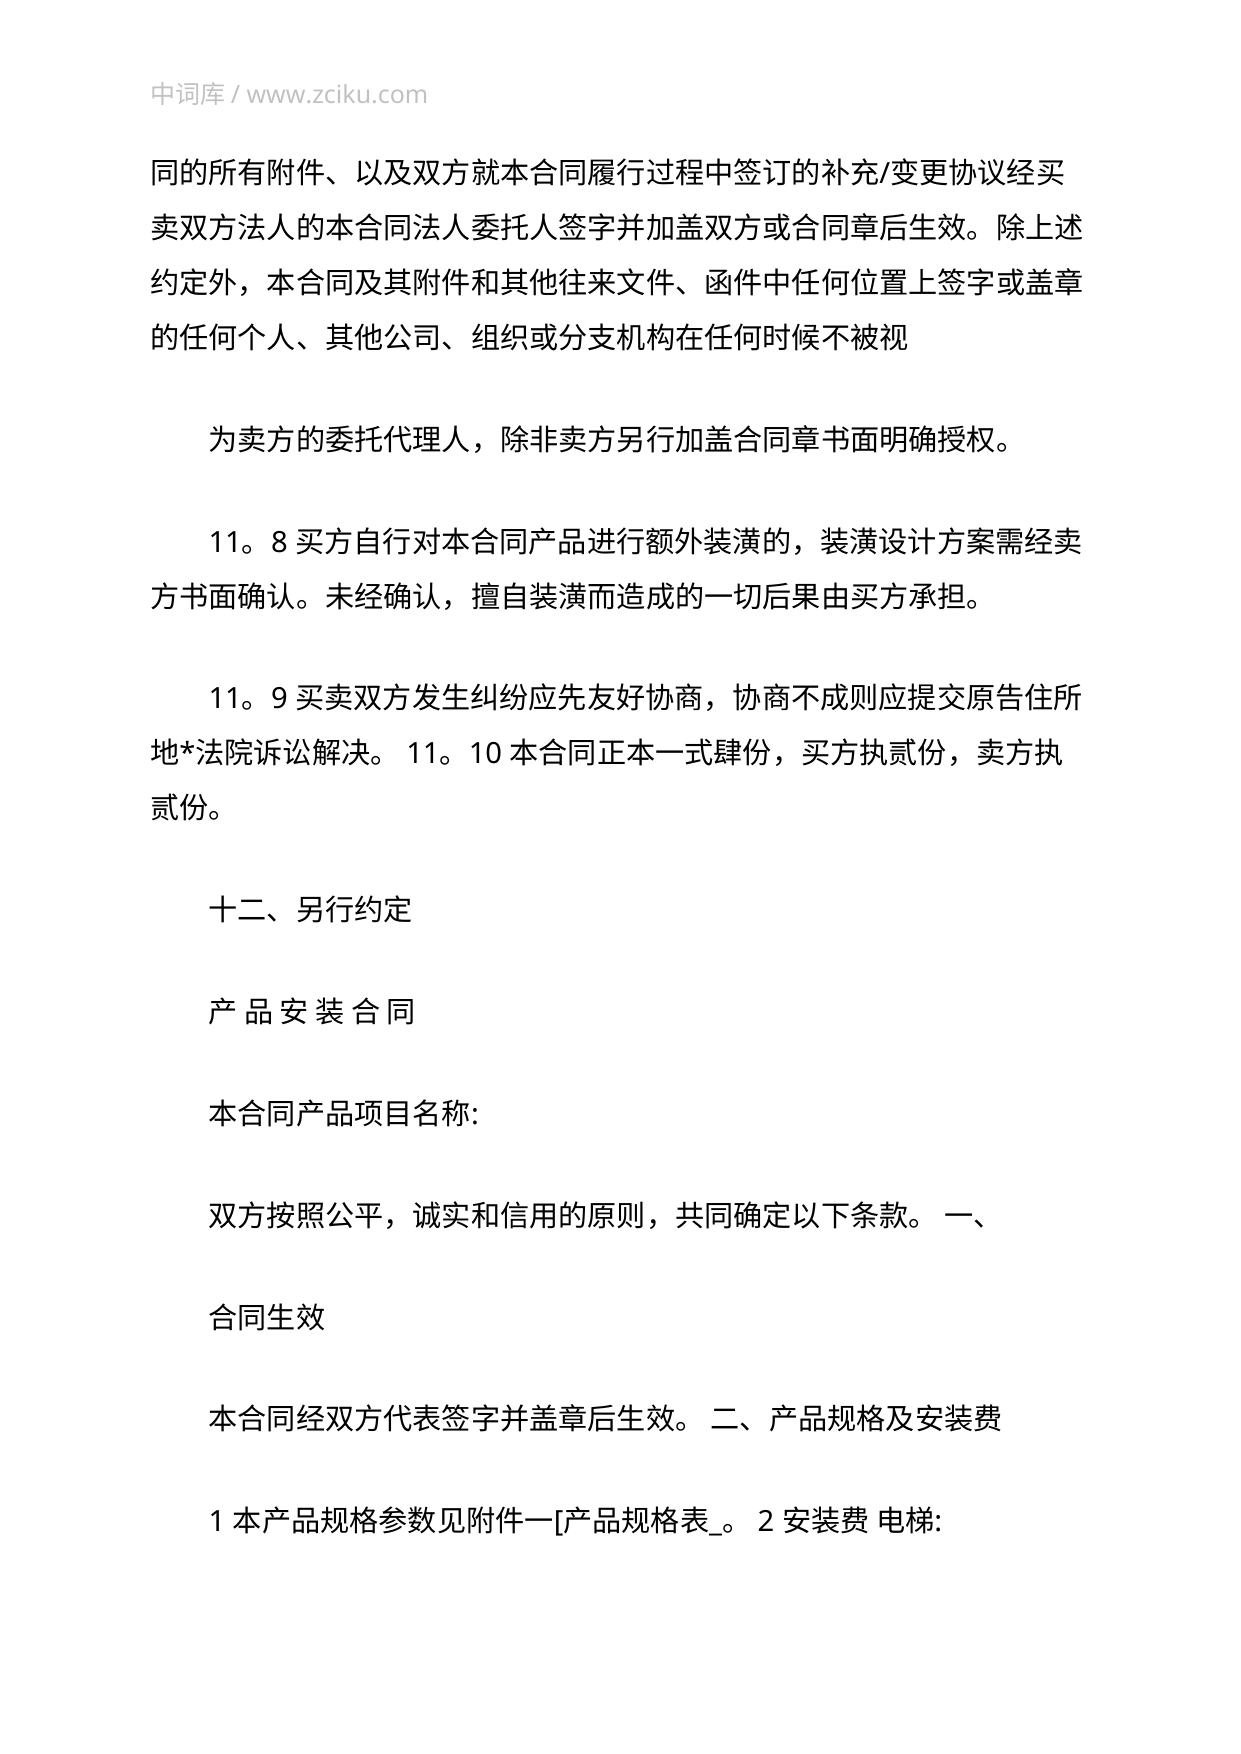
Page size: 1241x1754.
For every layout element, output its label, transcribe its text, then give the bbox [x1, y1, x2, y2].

text 双方按照公平，诚实和信用的原则，共同确定以下条款。 一、 [150, 1192, 1090, 1235]
text 本合同产品项目名称: [150, 1090, 1090, 1133]
text 为卖方的委托代理人，除非卖方另行加盖合同章书面明确授权。 [150, 417, 1090, 459]
text 11。8 买方自行对本合同产品进行额外装潢的，装潢设计方案需经卖方书面确认。未经确认，擅自装潢而造成的一切后果由买方承担。 [150, 518, 1090, 616]
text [150, 150, 1090, 357]
text 本合同经双方代表签字并盖章后生效。 二、产品规格及安装费 [150, 1396, 1090, 1438]
text 合同生效 [150, 1294, 1090, 1336]
text 十二、另行约定 [150, 887, 1090, 929]
text 1 本产品规格参数见附件一[产品规格表_。 2 安装费 电梯: [150, 1498, 1090, 1540]
text 11。9 买卖双方发生纠纷应先友好协商，协商不成则应提交原告住所地*法院诉讼解决。 11。10 本合同正本一式肆份，买方执贰份，卖方执贰份。 [150, 675, 1090, 827]
text 产 品 安 装 合 同 [150, 989, 1090, 1031]
